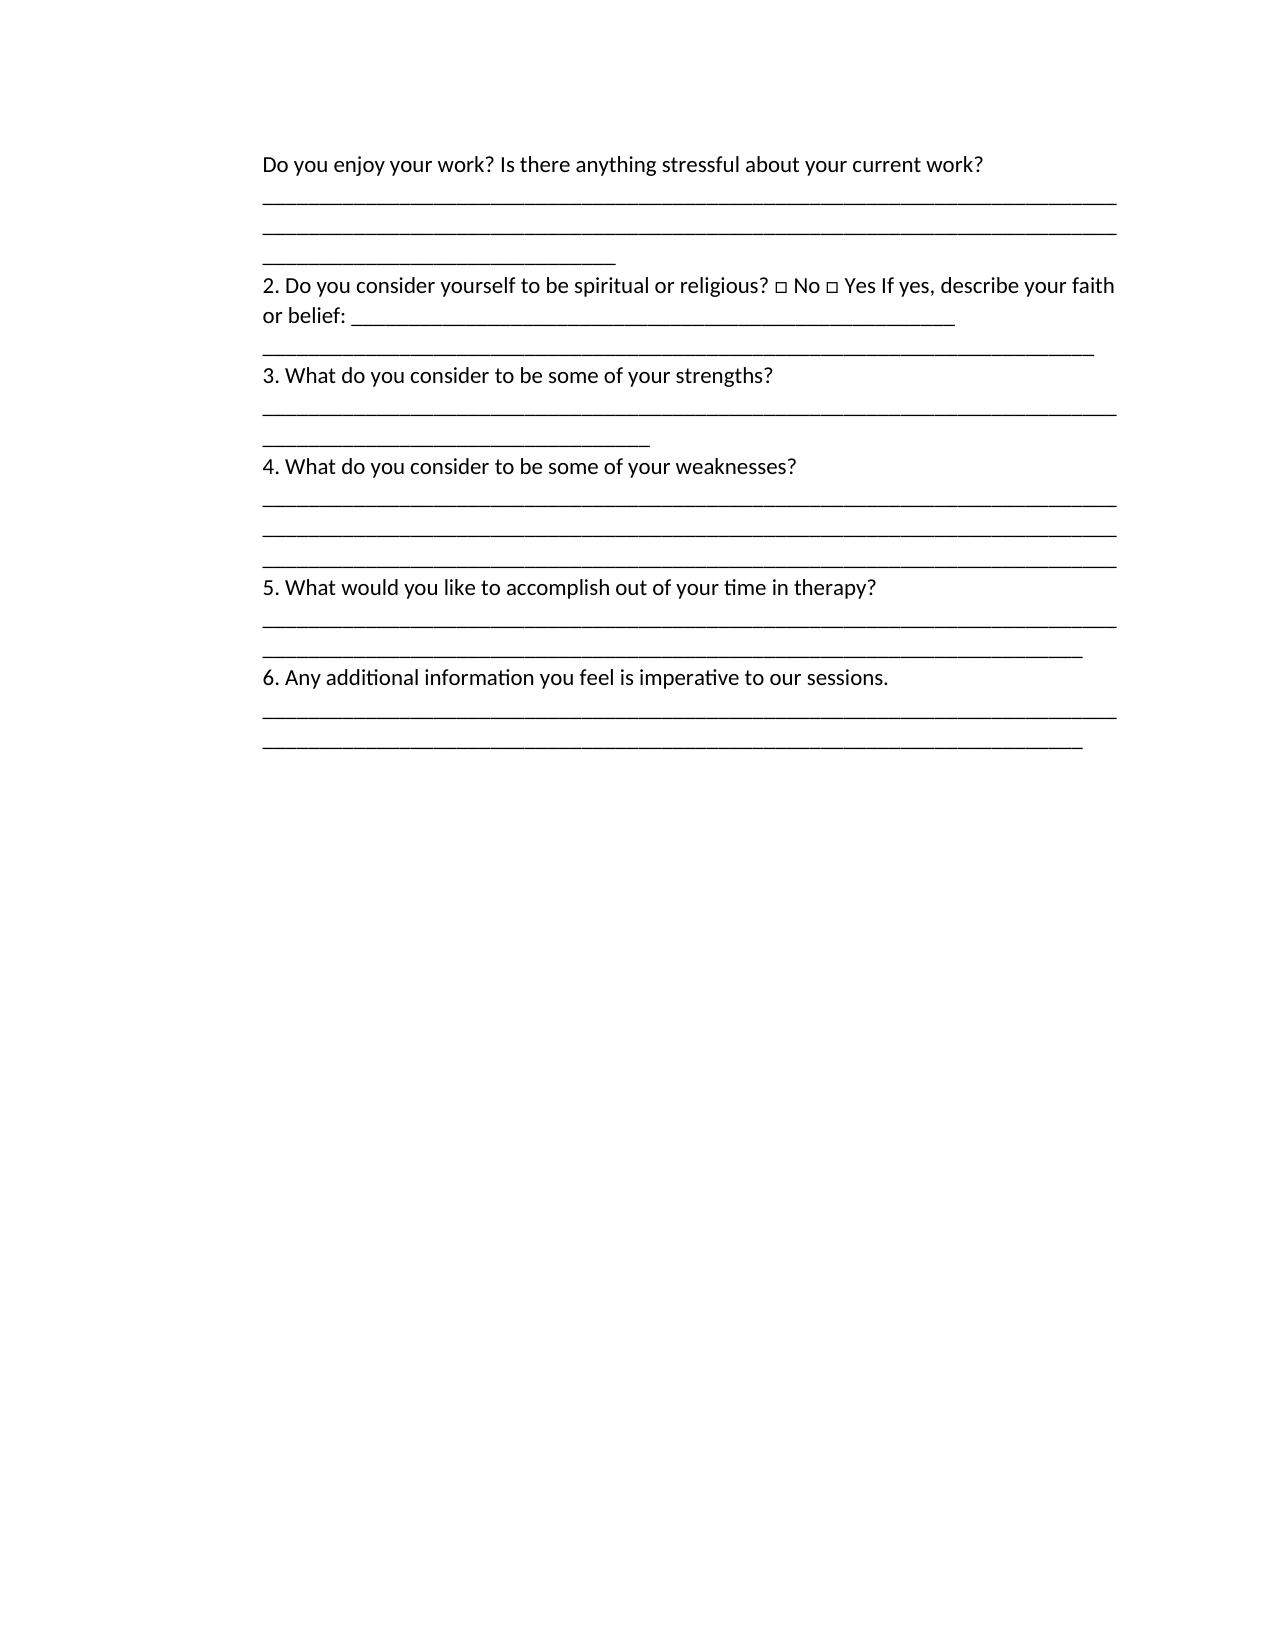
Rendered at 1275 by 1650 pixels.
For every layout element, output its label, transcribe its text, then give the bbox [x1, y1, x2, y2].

list 3. What do you consider to be some of your strengths? _____________________________________________________________________________________________________________ [262, 361, 1125, 450]
list ___________________________________________________________________________________________________________________________________________________ [262, 694, 1125, 752]
list 2. Do you consider yourself to be spiritual or religious? □ No □ Yes If yes, describe your faith or belief: _____________________________________________________ _________________________________________________________________________ [262, 271, 1125, 359]
list 4. What do you consider to be some of your weaknesses? _________________________________________________________________________________________________________________________________________________________________________________________________________________________________ [262, 452, 1125, 571]
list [262, 150, 1125, 269]
list 6. Any additional information you feel is imperative to our sessions. [262, 663, 1125, 692]
list 5. What would you like to accomplish out of your time in therapy? ___________________________________________________________________________________________________________________________________________________ [262, 573, 1125, 661]
